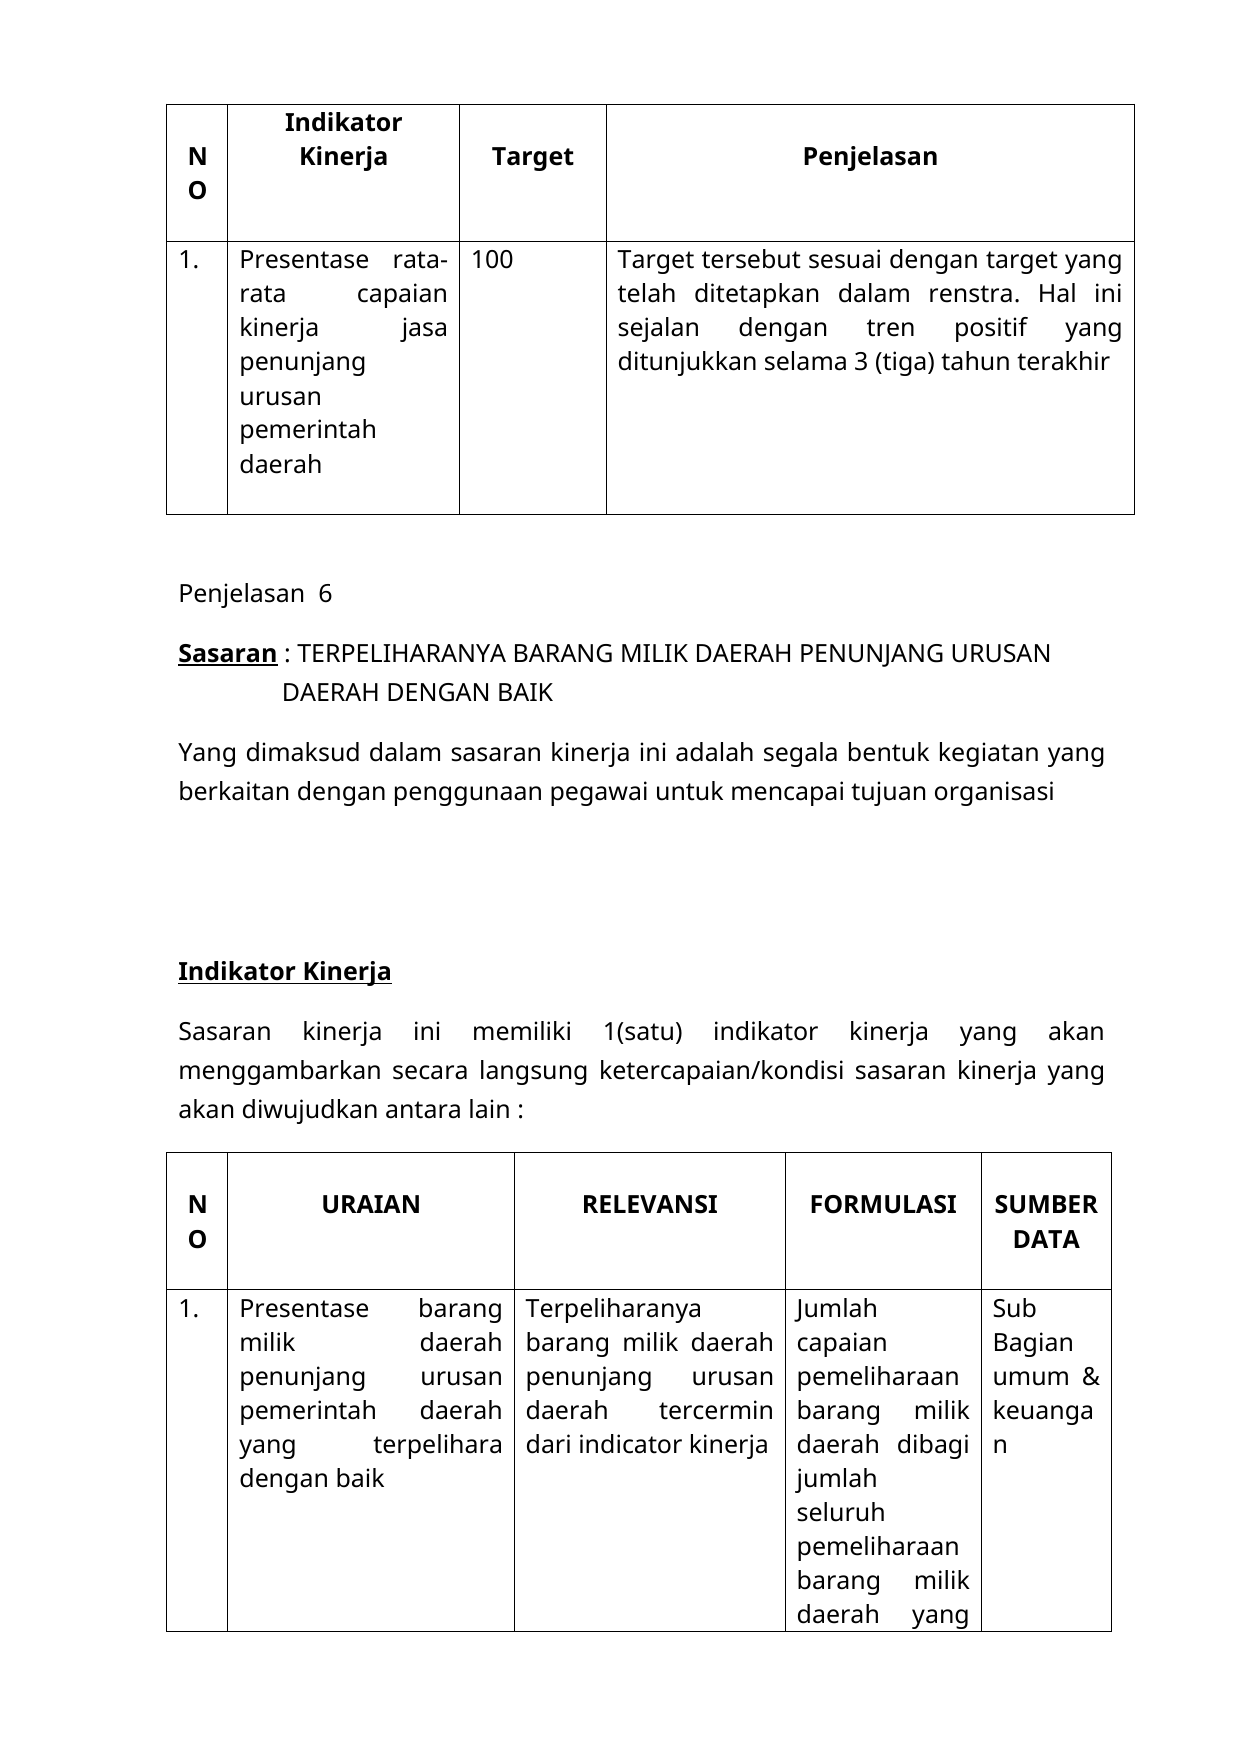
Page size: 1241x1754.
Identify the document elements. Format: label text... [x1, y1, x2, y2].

table_cell 1. [167, 242, 227, 514]
table_cell Target tersebut sesuai dengan target yang telah ditetapkan dalam renstra. Hal ini sejalan dengan tren positif yang ditunjukkan selama 3 (tiga) tahun terakhir [607, 242, 1134, 514]
text Penjelasan 6 [178, 575, 1106, 609]
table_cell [228, 1290, 514, 1631]
table_header URAIAN [228, 1153, 514, 1289]
text Indikator Kinerja [178, 954, 1106, 988]
table_header Indikator Kinerja [228, 105, 459, 241]
table_header FORMULASI [786, 1153, 981, 1289]
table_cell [786, 1290, 981, 1631]
table_header RELEVANSI [515, 1153, 785, 1289]
table_cell 1. [167, 1290, 227, 1631]
table_header SUMBER DATA [982, 1153, 1111, 1289]
table_header NO [167, 105, 227, 241]
table_header Penjelasan [607, 105, 1134, 241]
table_header NO [167, 1153, 227, 1289]
text Sasaran : TERPELIHARANYA BARANG MILIK DAERAH PENUNJANG URUSAN DAERAH DENGAN BAIK [178, 635, 1106, 709]
text Yang dimaksud dalam sasaran kinerja ini adalah segala bentuk kegiatan yang berkaitan dengan penggunaan pegawai untuk mencapai tujuan organisasi [178, 734, 1106, 808]
table_header Target [460, 105, 606, 241]
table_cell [515, 1290, 785, 1631]
text Sasaran kinerja ini memiliki 1(satu) indikator kinerja yang akan menggambarkan secara langsung ketercapaian/kondisi sasaran kinerja yang akan diwujudkan antara lain : [178, 1014, 1106, 1126]
table_cell 100 [460, 242, 606, 514]
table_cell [982, 1290, 1111, 1631]
table_cell Presentase rata-rata capaian kinerja jasa penunjang urusan pemerintah daerah [228, 242, 459, 514]
